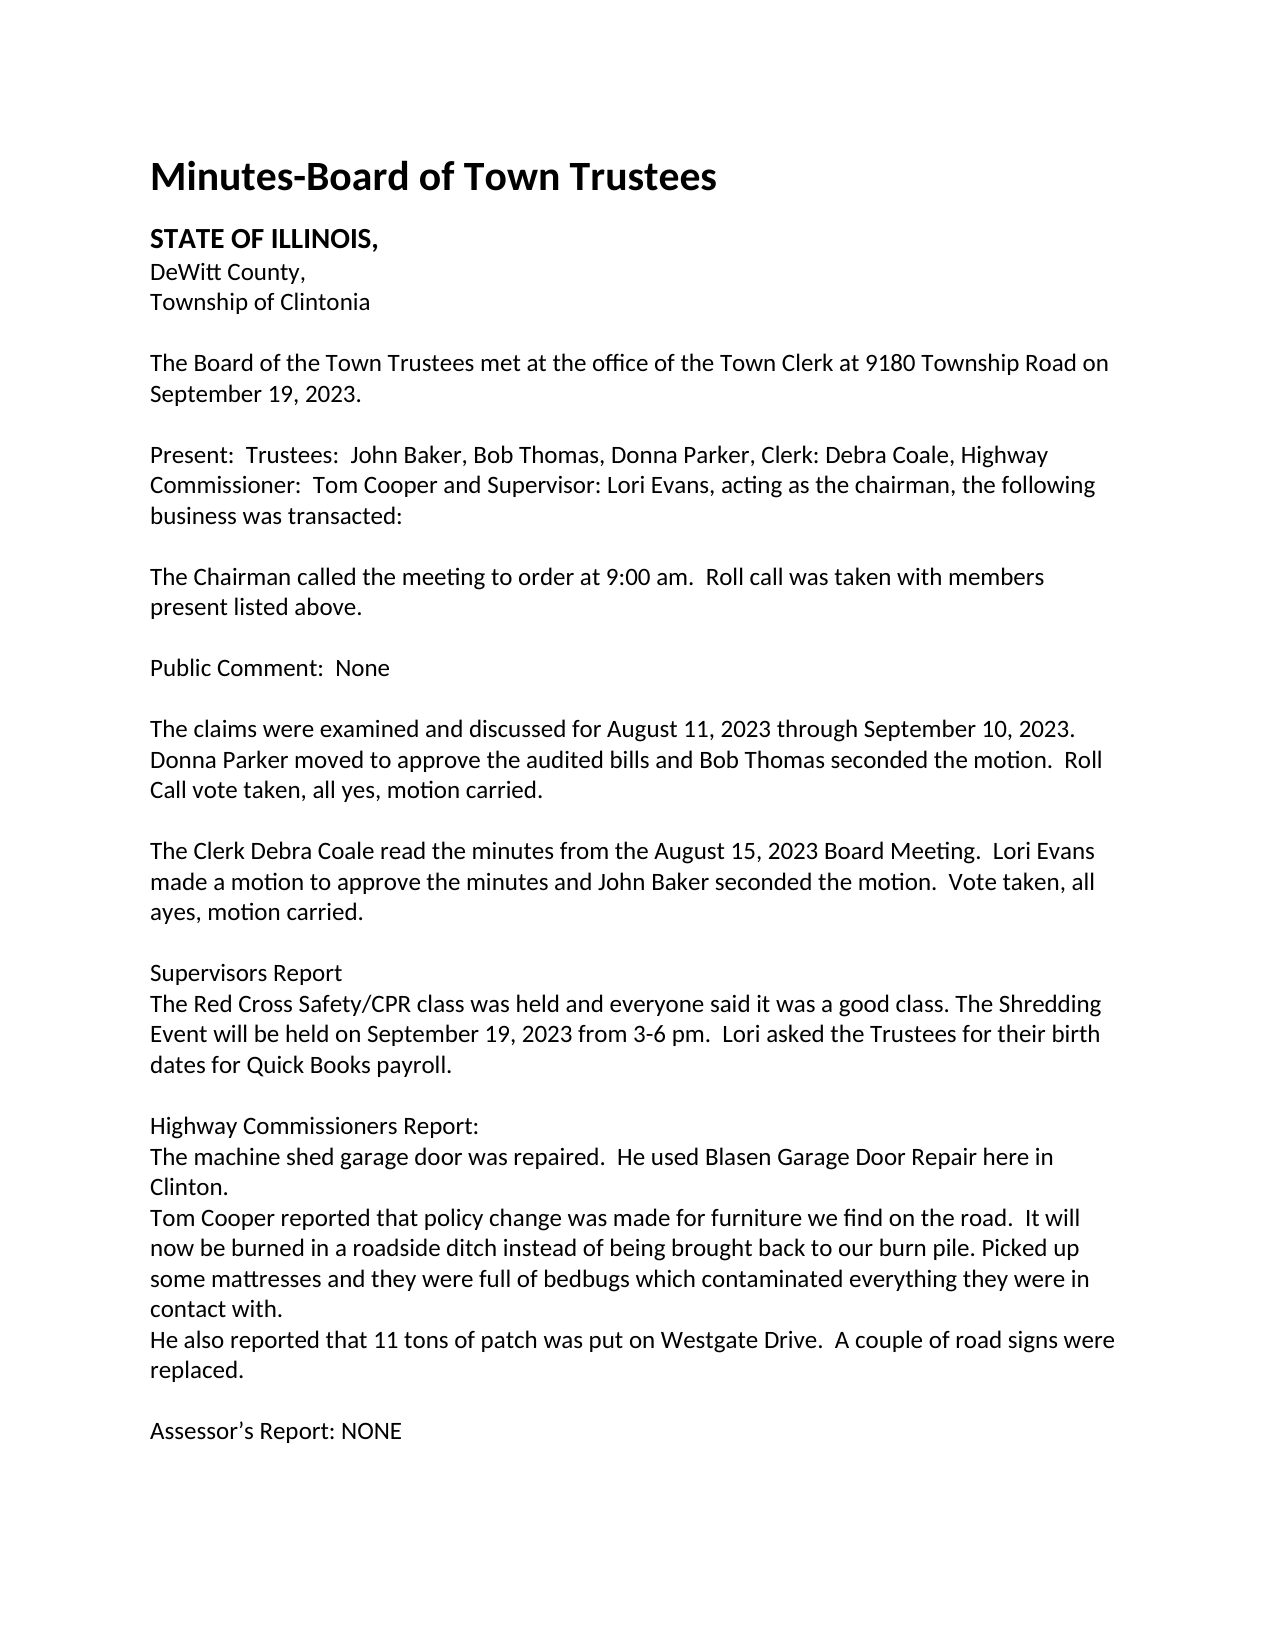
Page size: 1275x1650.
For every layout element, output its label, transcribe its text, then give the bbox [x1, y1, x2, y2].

text The claims were examined and discussed for August 11, 2023 through September 10, 2023. Donna Parker moved to approve the audited bills and Bob Thomas seconded the motion. Roll Call vote taken, all yes, motion carried. [150, 713, 1125, 805]
text Supervisors Report [150, 958, 1125, 988]
text Highway Commissioners Report: [150, 1110, 1125, 1141]
text The machine shed garage door was repaired. He used Blasen Garage Door Repair here in Clinton. [150, 1141, 1125, 1202]
text The Red Cross Safety/CPR class was held and everyone said it was a good class. The Shredding Event will be held on September 19, 2023 from 3-6 pm. Lori asked the Trustees for their birth dates for Quick Books payroll. [150, 988, 1125, 1080]
text Public Comment: None [150, 652, 1125, 683]
text STATE OF ILLINOIS, [150, 220, 1125, 256]
text Township of Clintonia [150, 286, 1125, 317]
text He also reported that 11 tons of patch was put on Westgate Drive. A couple of road signs were replaced. [150, 1324, 1125, 1385]
text DeWitt County, [150, 256, 1125, 286]
text The Chairman called the meeting to order at 9:00 am. Roll call was taken with members present listed above. [150, 561, 1125, 622]
text Minutes-Board of Town Trustees [150, 150, 1125, 201]
text Assessor’s Report: NONE [150, 1415, 1125, 1446]
text Tom Cooper reported that policy change was made for furniture we find on the road. It will now be burned in a roadside ditch instead of being brought back to our burn pile. Picked up some mattresses and they were full of bedbugs which contaminated everything they were in contact with. [150, 1202, 1125, 1324]
text The Board of the Town Trustees met at the office of the Town Clerk at 9180 Township Road on September 19, 2023. [150, 347, 1125, 408]
text The Clerk Debra Coale read the minutes from the August 15, 2023 Board Meeting. Lori Evans made a motion to approve the minutes and John Baker seconded the motion. Vote taken, all ayes, motion carried. [150, 836, 1125, 927]
text Present: Trustees: John Baker, Bob Thomas, Donna Parker, Clerk: Debra Coale, Highway Commissioner: Tom Cooper and Supervisor: Lori Evans, acting as the chairman, the following business was transacted: [150, 439, 1125, 530]
